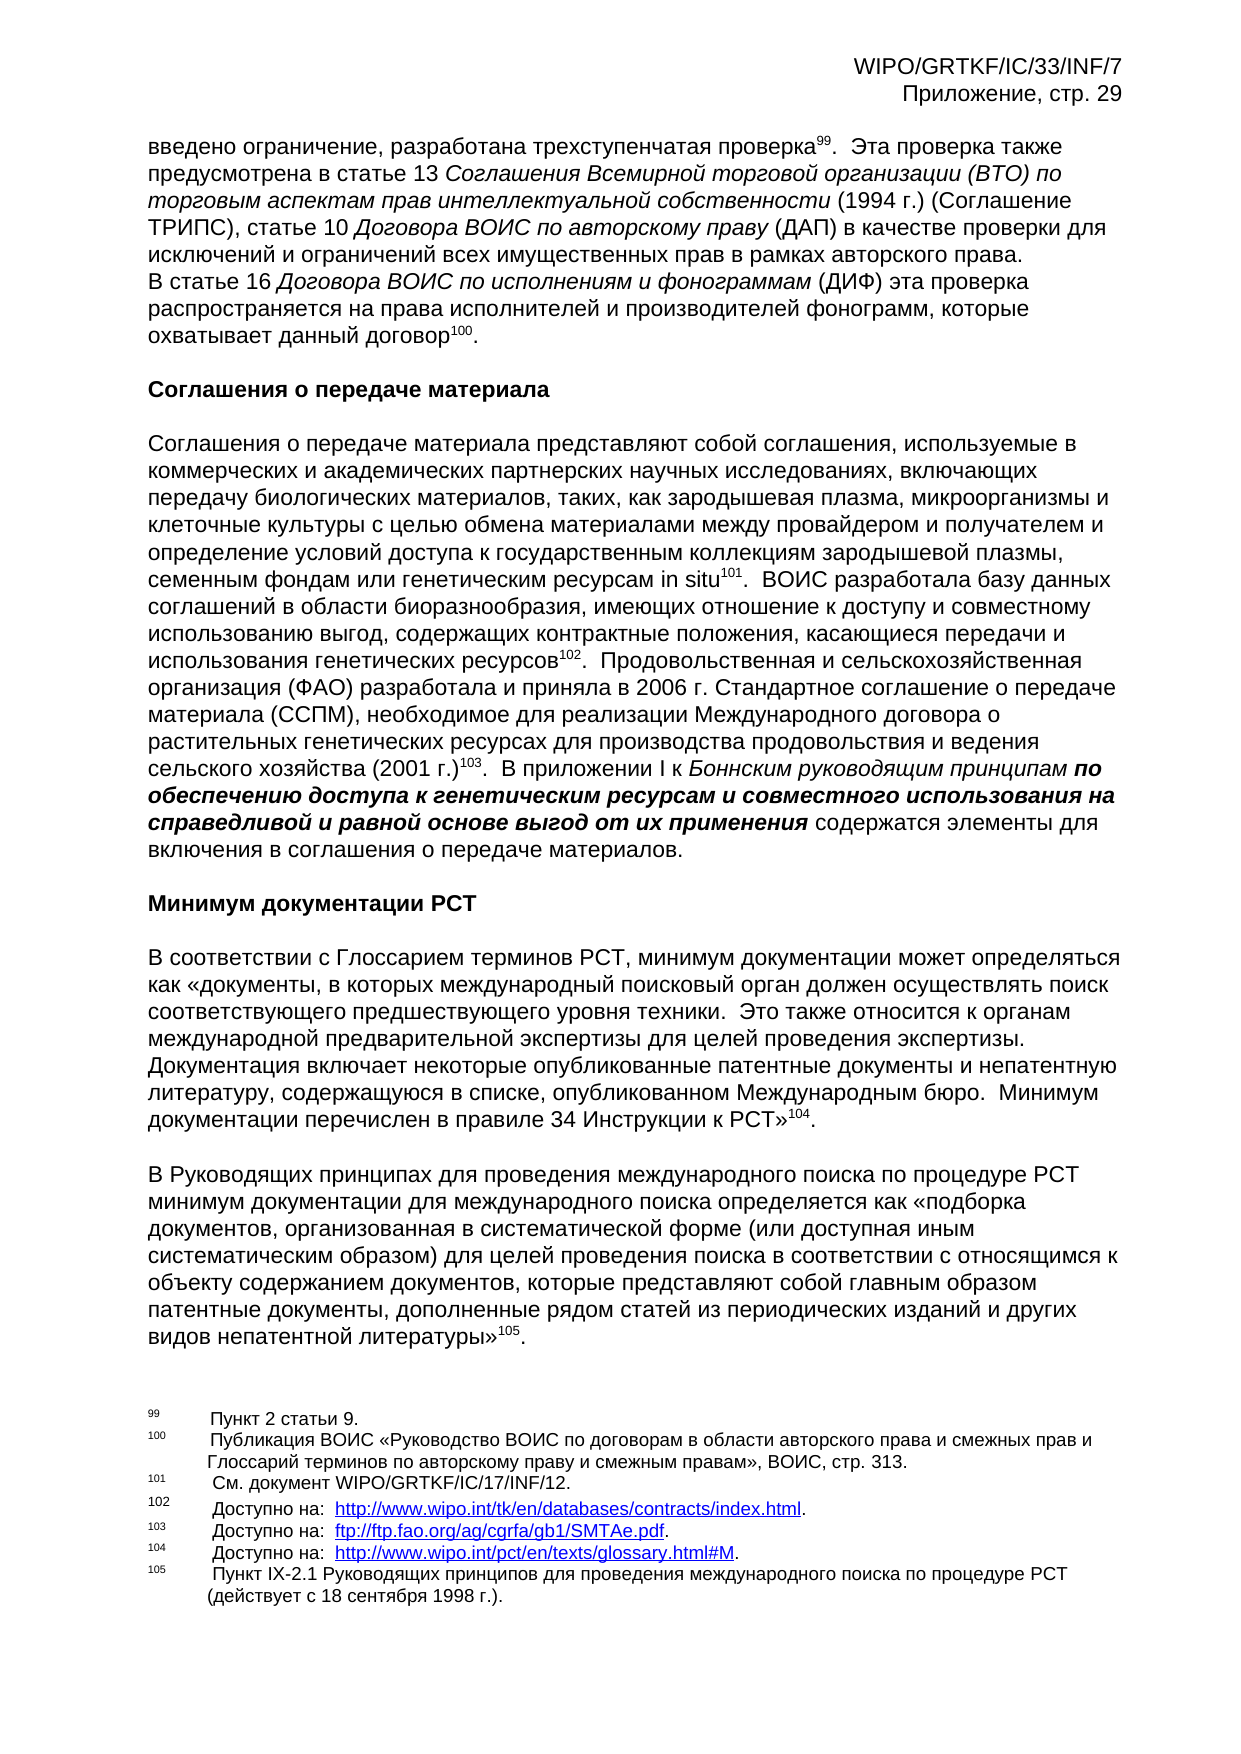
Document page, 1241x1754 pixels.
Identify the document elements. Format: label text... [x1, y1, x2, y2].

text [148, 132, 1122, 349]
text Соглашения о передаче материала [148, 375, 1122, 402]
text Минимум документации PCT [148, 889, 1122, 916]
text В Руководящих принципах для проведения международного поиска по процедуре PCT минимум документации для международного поиска определяется как «подборка документов, организованная в систематической форме (или доступная иным систематическим образом) для целей проведения поиска в соответствии с относящимся к объекту содержанием документов, которые представляют собой главным образом патентные документы, дополненные рядом статей из периодических изданий и других видов непатентной литературы». [148, 1160, 1122, 1349]
text Соглашения о передаче материала представляют собой соглашения, используемые в коммерческих и академических партнерских научных исследованиях, включающих передачу биологических материалов, таких, как зародышевая плазма, микроорганизмы и клеточные культуры с целью обмена материалами между провайдером и получателем и определение условий доступа к государственным коллекциям зародышевой плазмы, семенным фондам или генетическим ресурсам in situ. ВОИС разработала базу данных соглашений в области биоразнообразия, имеющих отношение к доступу и совместному использованию выгод, содержащих контрактные положения, касающиеся передачи и использования генетических ресурсов. Продовольственная и сельскохозяйственная организация (ФАО) разработала и приняла в 2006 г. Стандартное соглашение о передаче материала (ССПМ), необходимое для реализации Международного договора о растительных генетических ресурсах для производства продовольствия и ведения сельского хозяйства (2001 г.). В приложении I к Боннским руководящим принципам по обеспечению доступа к генетическим ресурсам и совместного использования на справедливой и равной основе выгод от их применения содержатся элементы для включения в соглашения о передаче материалов. [148, 429, 1122, 863]
text В соответствии с Глоссарием терминов PCT, минимум документации может определяться как «документы, в которых международный поисковый орган должен осуществлять поиск соответствующего предшествующего уровня техники. Это также относится к органам международной предварительной экспертизы для целей проведения экспертизы. Документация включает некоторые опубликованные патентные документы и непатентную литературу, содержащуюся в списке, опубликованном Международным бюро. Минимум документации перечислен в правиле 34 Инструкции к РСТ». [148, 943, 1122, 1133]
